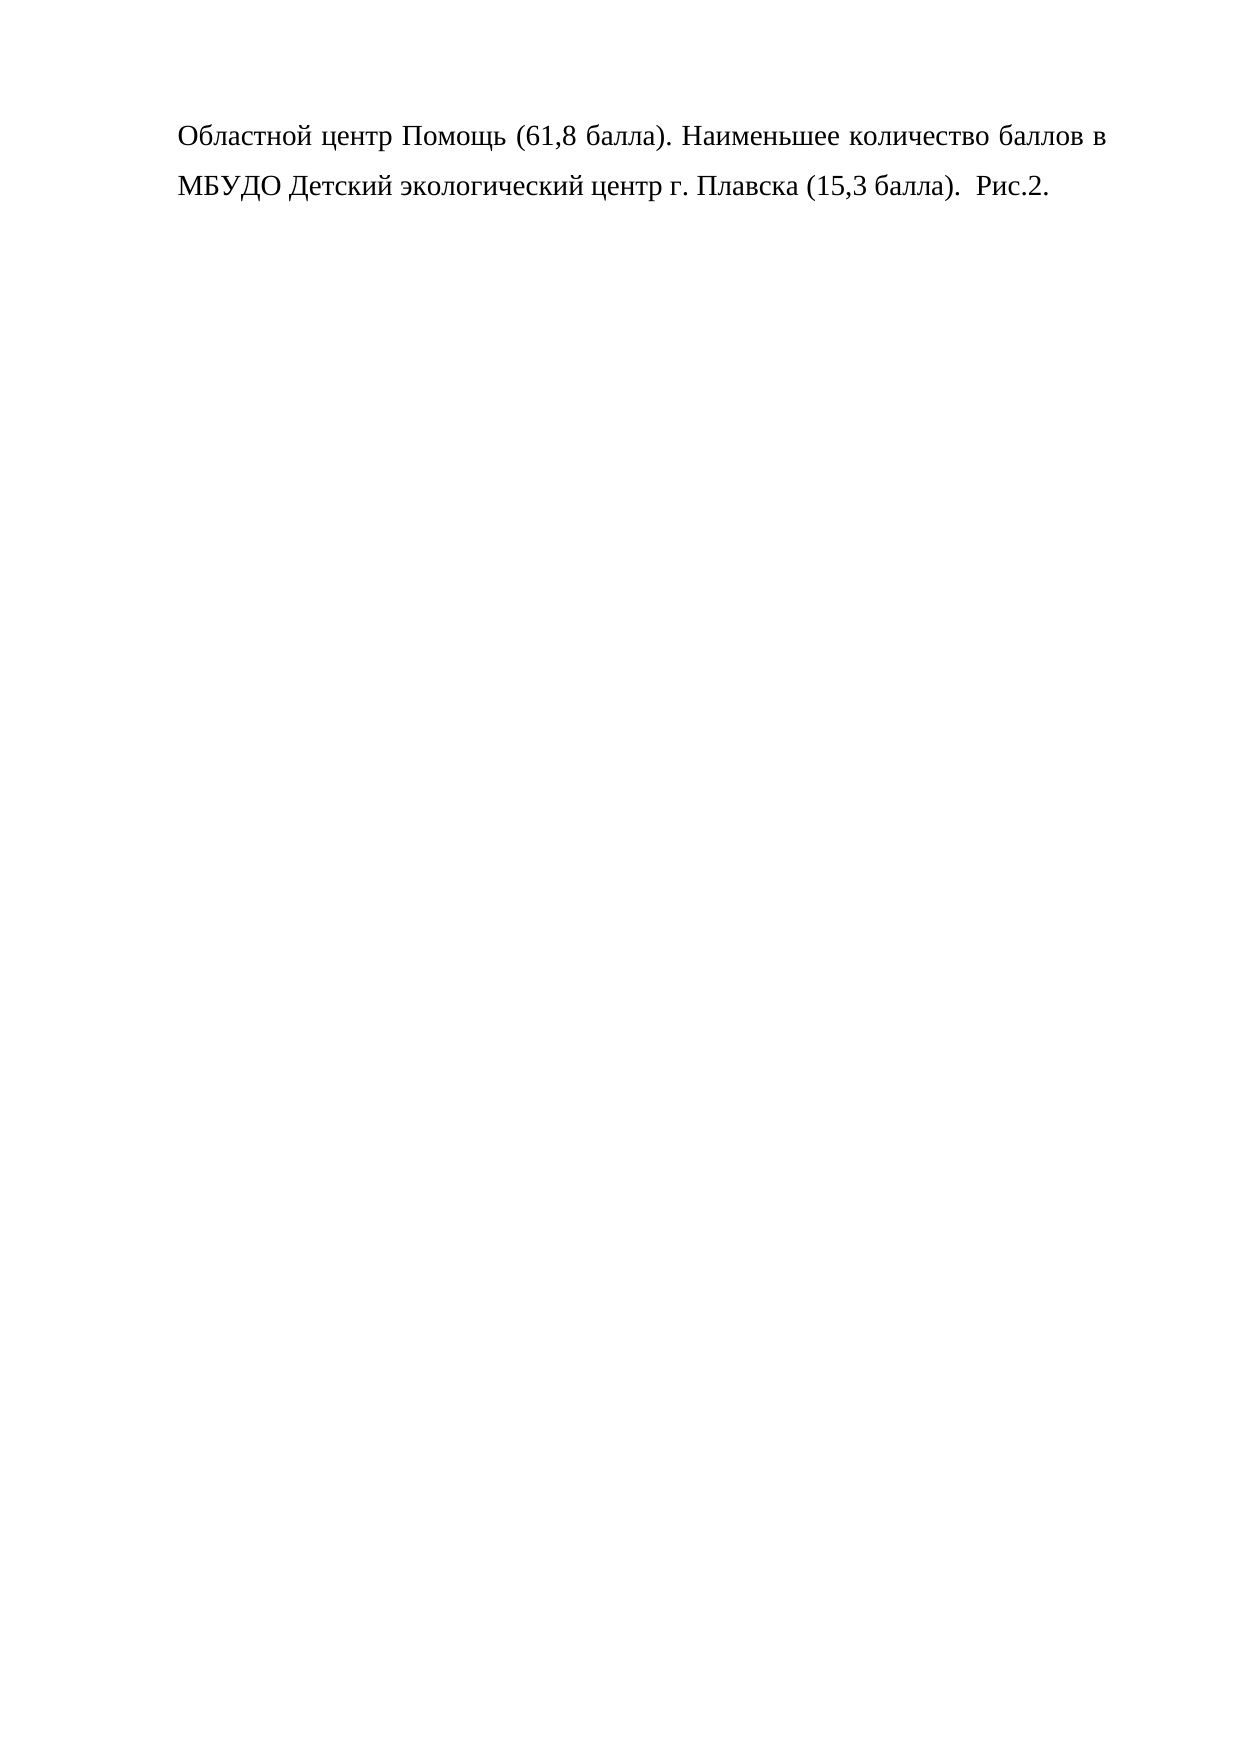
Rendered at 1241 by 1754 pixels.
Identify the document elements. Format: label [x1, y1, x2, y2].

text [177, 118, 1107, 202]
